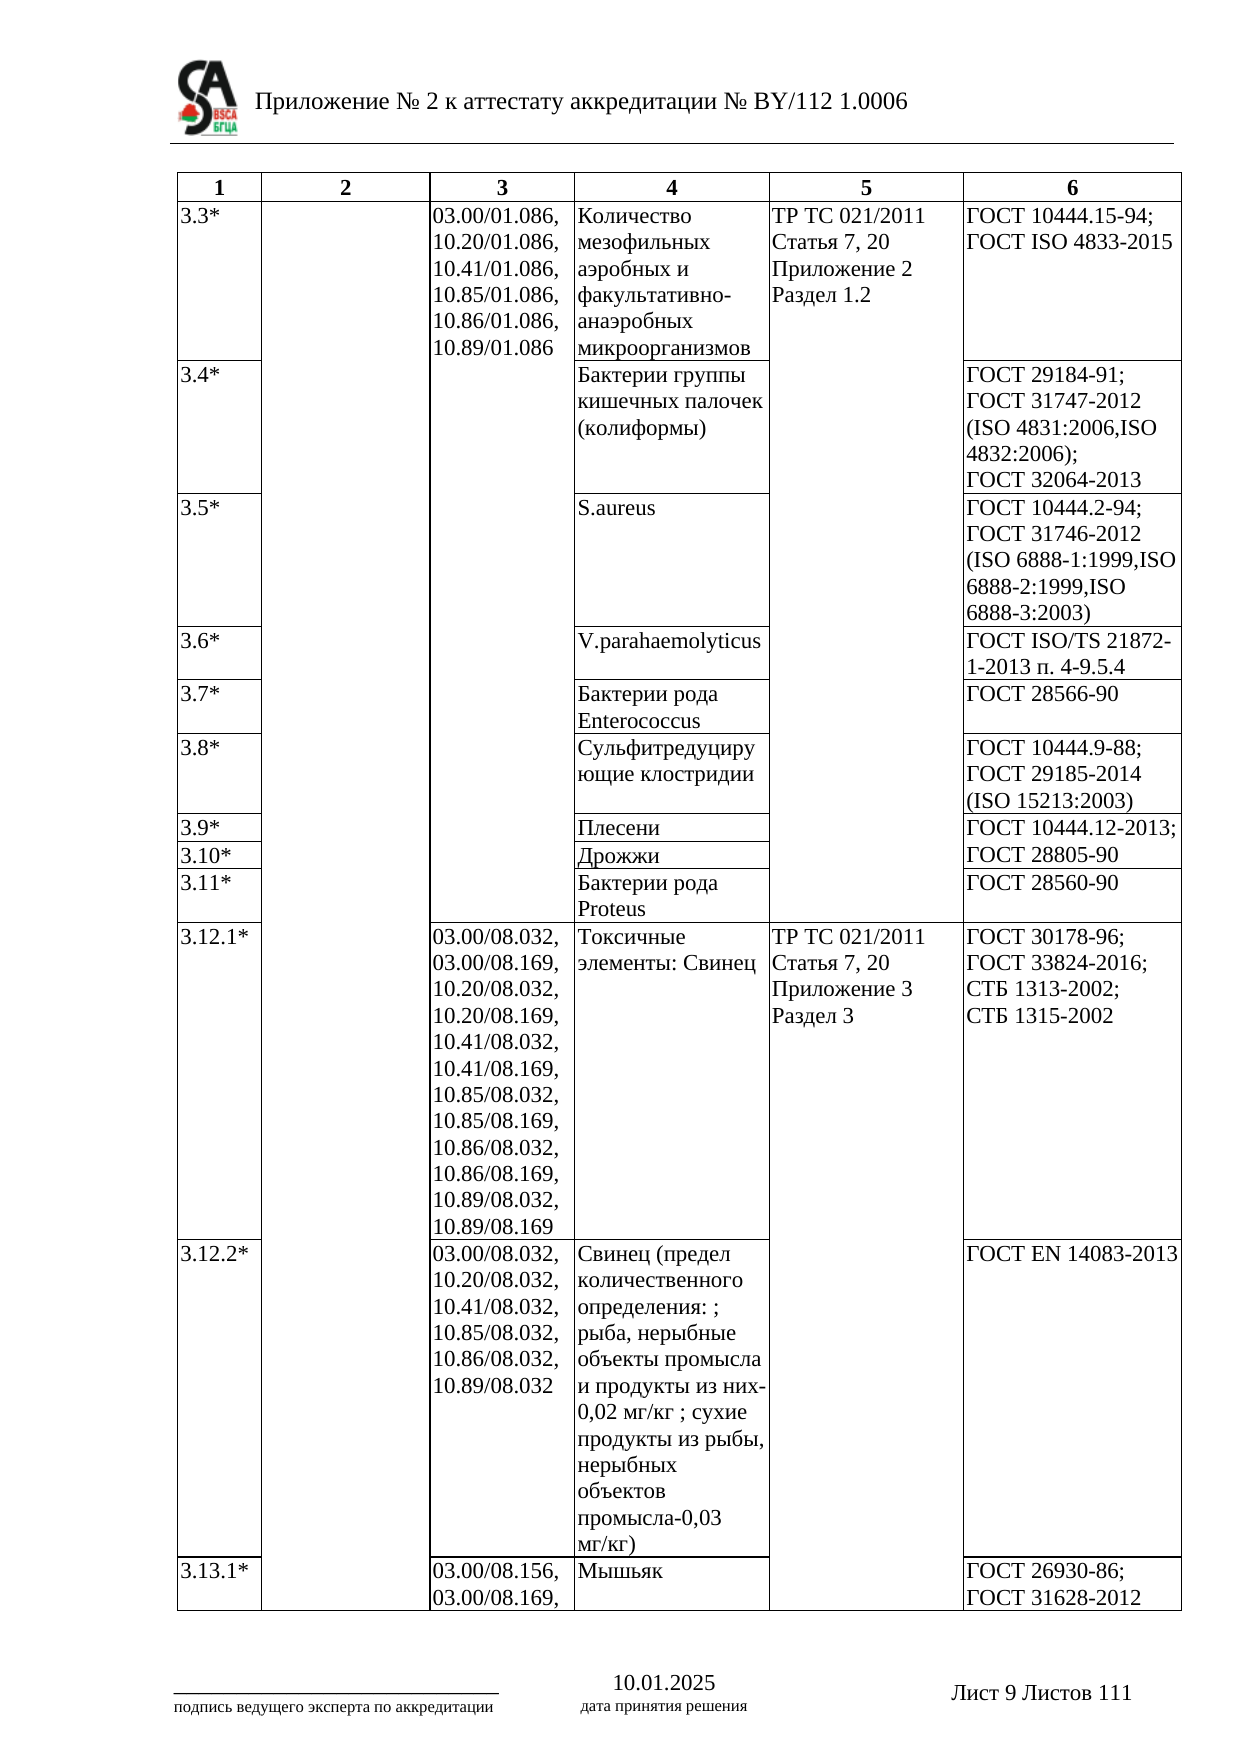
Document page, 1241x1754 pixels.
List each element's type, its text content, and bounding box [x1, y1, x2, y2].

table_cell Бактерии группы кишечных палочек (колиформы) [575, 361, 769, 493]
table_cell 3.10* [178, 842, 261, 868]
table_cell S.aureus [575, 494, 769, 626]
picture [177, 59, 239, 136]
table_header 5 [770, 173, 963, 201]
table_cell 3.5* [178, 494, 261, 626]
table_cell ГОСТ 10444.15-94; ГОСТ ISO 4833-2015 [964, 202, 1181, 360]
table_header 6 [964, 173, 1181, 201]
table_cell Дрожжи [575, 842, 769, 868]
table_cell Свинец (предел количественного определения: ; рыба, нерыбные объекты промысла и продукты из них-0,02 мг/кг ; сухие продукты из рыбы, нерыбных объектов промысла-0,03 мг/кг) [575, 1240, 769, 1556]
table_cell Бактерии рода Proteus [575, 869, 769, 922]
table_cell ГОСТ 28566-90 [964, 680, 1181, 733]
table_cell Сульфитредуцирующие клостридии [575, 734, 769, 813]
table_cell ГОСТ 28560-90 [964, 869, 1181, 922]
table_cell ТР ТС 021/2011 Статья 7, 20 Приложение 2 Раздел 1.2 [770, 202, 963, 922]
table_cell ГОСТ 10444.12-2013; ГОСТ 28805-90 [964, 814, 1181, 868]
table_cell ГОСТ EN 14083-2013 [964, 1240, 1181, 1556]
table_cell 03.00/01.086, 10.20/01.086, 10.41/01.086, 10.85/01.086, 10.86/01.086, 10.89/01.086 [431, 202, 574, 922]
table_cell ГОСТ 10444.2-94; ГОСТ 31746-2012 (ISO 6888-1:1999,ISO 6888-2:1999,ISO 6888-3:2003) [964, 494, 1181, 626]
table_cell 3.6* [178, 627, 261, 679]
table_cell ГОСТ ISO/TS 21872-1-2013 п. 4-9.5.4 [964, 627, 1181, 679]
table_cell Токсичные элементы: Свинец [575, 923, 769, 1239]
table_header 4 [575, 173, 769, 201]
table_header 3 [431, 173, 574, 201]
table_cell 3.9* [178, 814, 261, 841]
table_cell ГОСТ 10444.9-88; ГОСТ 29185-2014 (ISO 15213:2003) [964, 734, 1181, 813]
table_header 2 [262, 173, 429, 201]
table_cell 3.12.1* [178, 923, 261, 1239]
table_cell 3.13.1* [178, 1558, 261, 1610]
table_cell Плесени [575, 814, 769, 841]
table_cell Мышьяк [575, 1558, 769, 1610]
table_cell 3.12.2* [178, 1240, 261, 1556]
table_cell 3.11* [178, 869, 261, 922]
table_cell ГОСТ 26930-86; ГОСТ 31628-2012 [964, 1558, 1181, 1610]
table_cell Количество мезофильных аэробных и факультативно-анаэробных микроорганизмов [575, 202, 769, 360]
table_cell 3.8* [178, 734, 261, 813]
table_cell 03.00/08.032, 03.00/08.169, 10.20/08.032, 10.20/08.169, 10.41/08.032, 10.41/08.169, 10.85/08.032, 10.85/08.169, 10.86/08.032, 10.86/08.169, 10.89/08.032, 10.89/08.169 [431, 923, 574, 1239]
table_cell 3.4* [178, 361, 261, 493]
table_header 1 [178, 173, 261, 201]
table_cell ГОСТ 29184-91; ГОСТ 31747-2012 (ISO 4831:2006,ISO 4832:2006); ГОСТ 32064-2013 [964, 361, 1181, 493]
table_cell ГОСТ 30178-96; ГОСТ 33824-2016; СТБ 1313-2002; СТБ 1315-2002 [964, 923, 1181, 1239]
table_cell 3.7* [178, 680, 261, 733]
table_cell V.parahaemolyticus [575, 627, 769, 679]
table_cell 3.3* [178, 202, 261, 360]
table_cell Бактерии рода Enterococcus [575, 680, 769, 733]
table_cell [431, 1558, 574, 1610]
table_cell 03.00/08.032, 10.20/08.032, 10.41/08.032, 10.85/08.032, 10.86/08.032, 10.89/08.032 [431, 1240, 574, 1556]
table_cell ТР ТС 021/2011 Статья 7, 20 Приложение 3 Раздел 3 [770, 923, 963, 1610]
